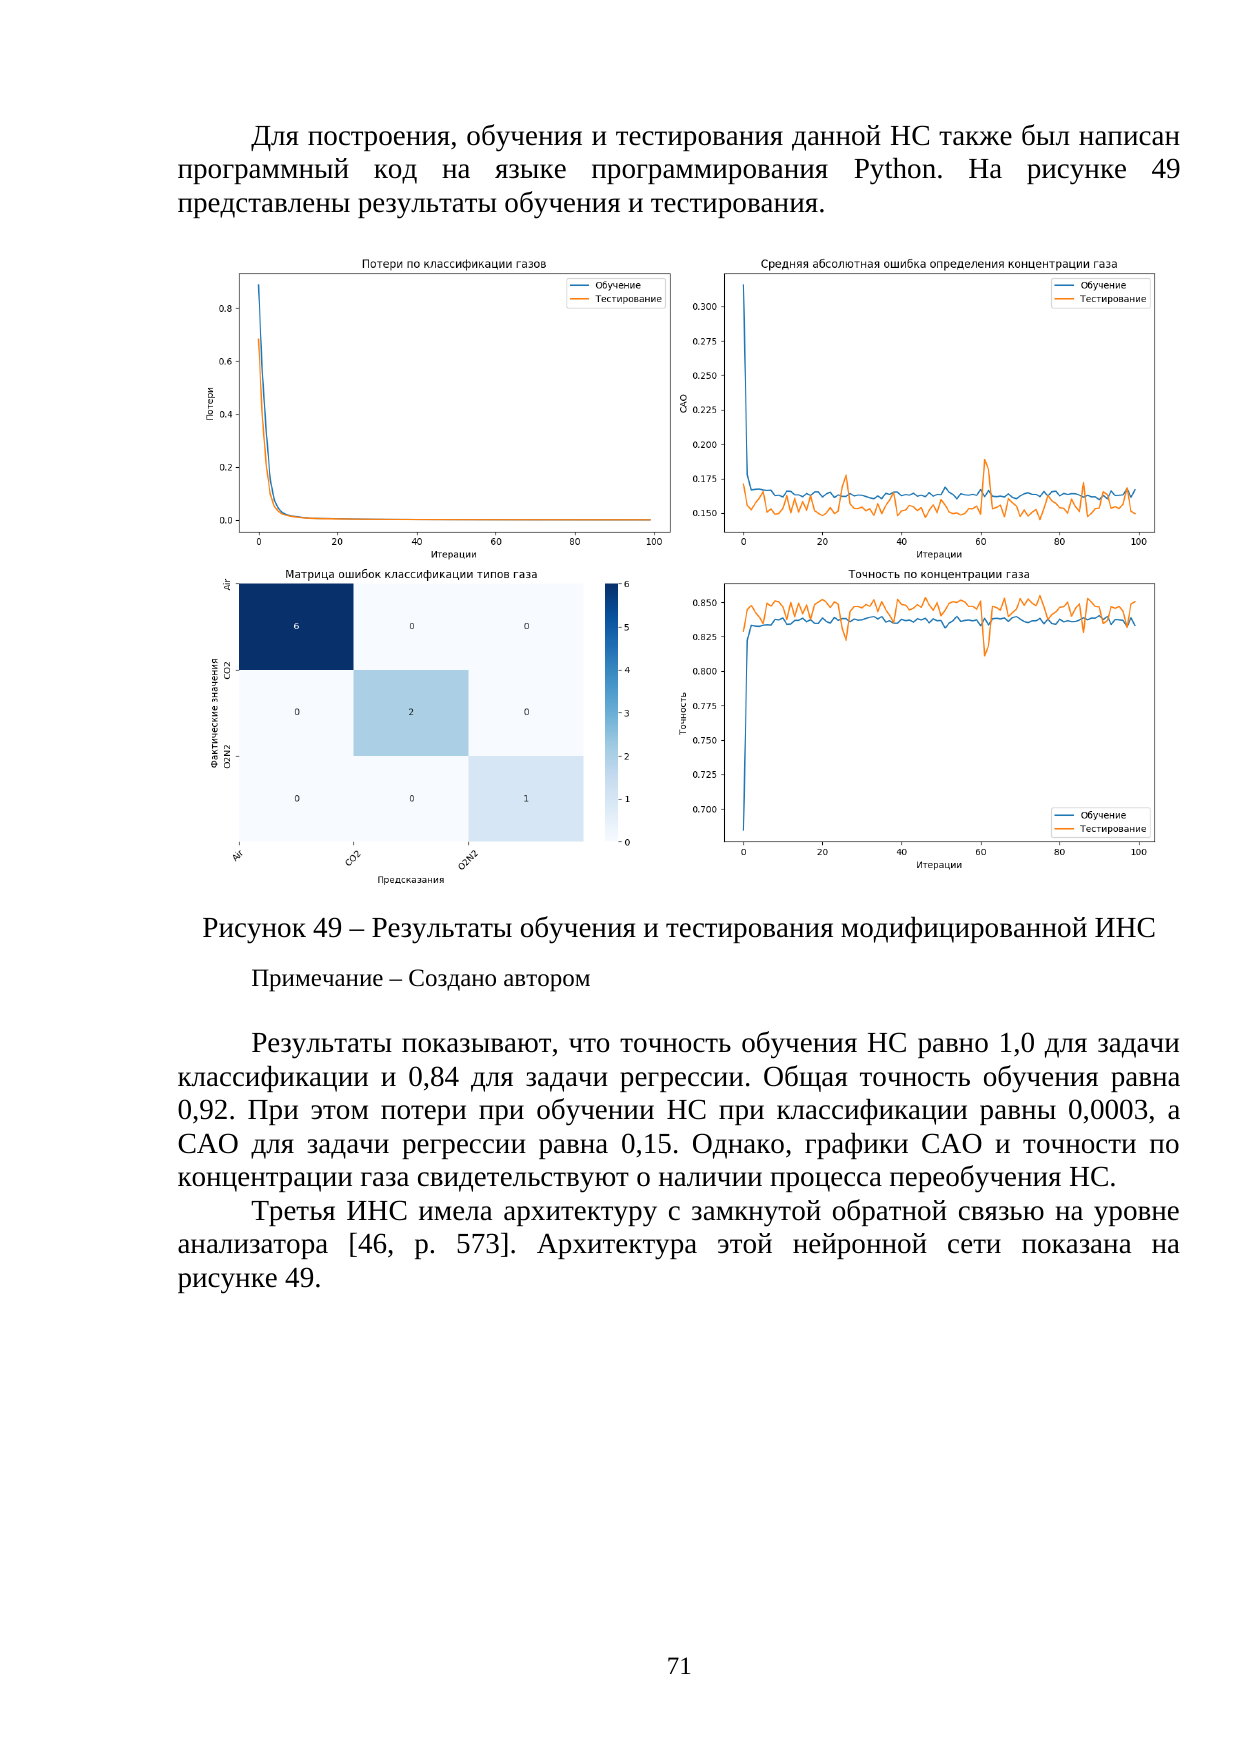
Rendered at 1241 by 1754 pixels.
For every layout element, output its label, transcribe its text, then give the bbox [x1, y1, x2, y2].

text Результаты показывают, что точность обучения НС равно 1,0 для задачи классификации и 0,84 для задачи регрессии. Общая точность обучения равна 0,92. При этом потери при обучении НС при классификации равны 0,0003, а САО для задачи регрессии равна 0,15. Однако, графики САО и точности по концентрации газа свидетельствуют о наличии процесса переобучения НС. [177, 1025, 1181, 1193]
text Рисунок 49 – Результаты обучения и тестирования модифицированной ИНС [177, 910, 1181, 944]
picture [199, 252, 1160, 891]
text Третья ИНС имела архитектуру с замкнутой обратной связью на уровне анализатора [46, р. 573]. Архитектура этой нейронной сети показана на рисунке 49. [177, 1193, 1181, 1293]
text Для построения, обучения и тестирования данной НС также был написан программный код на языке программирования Python. На рисунке 49 представлены результаты обучения и тестирования. [177, 118, 1181, 219]
text Примечание – Создано автором [177, 963, 1181, 992]
